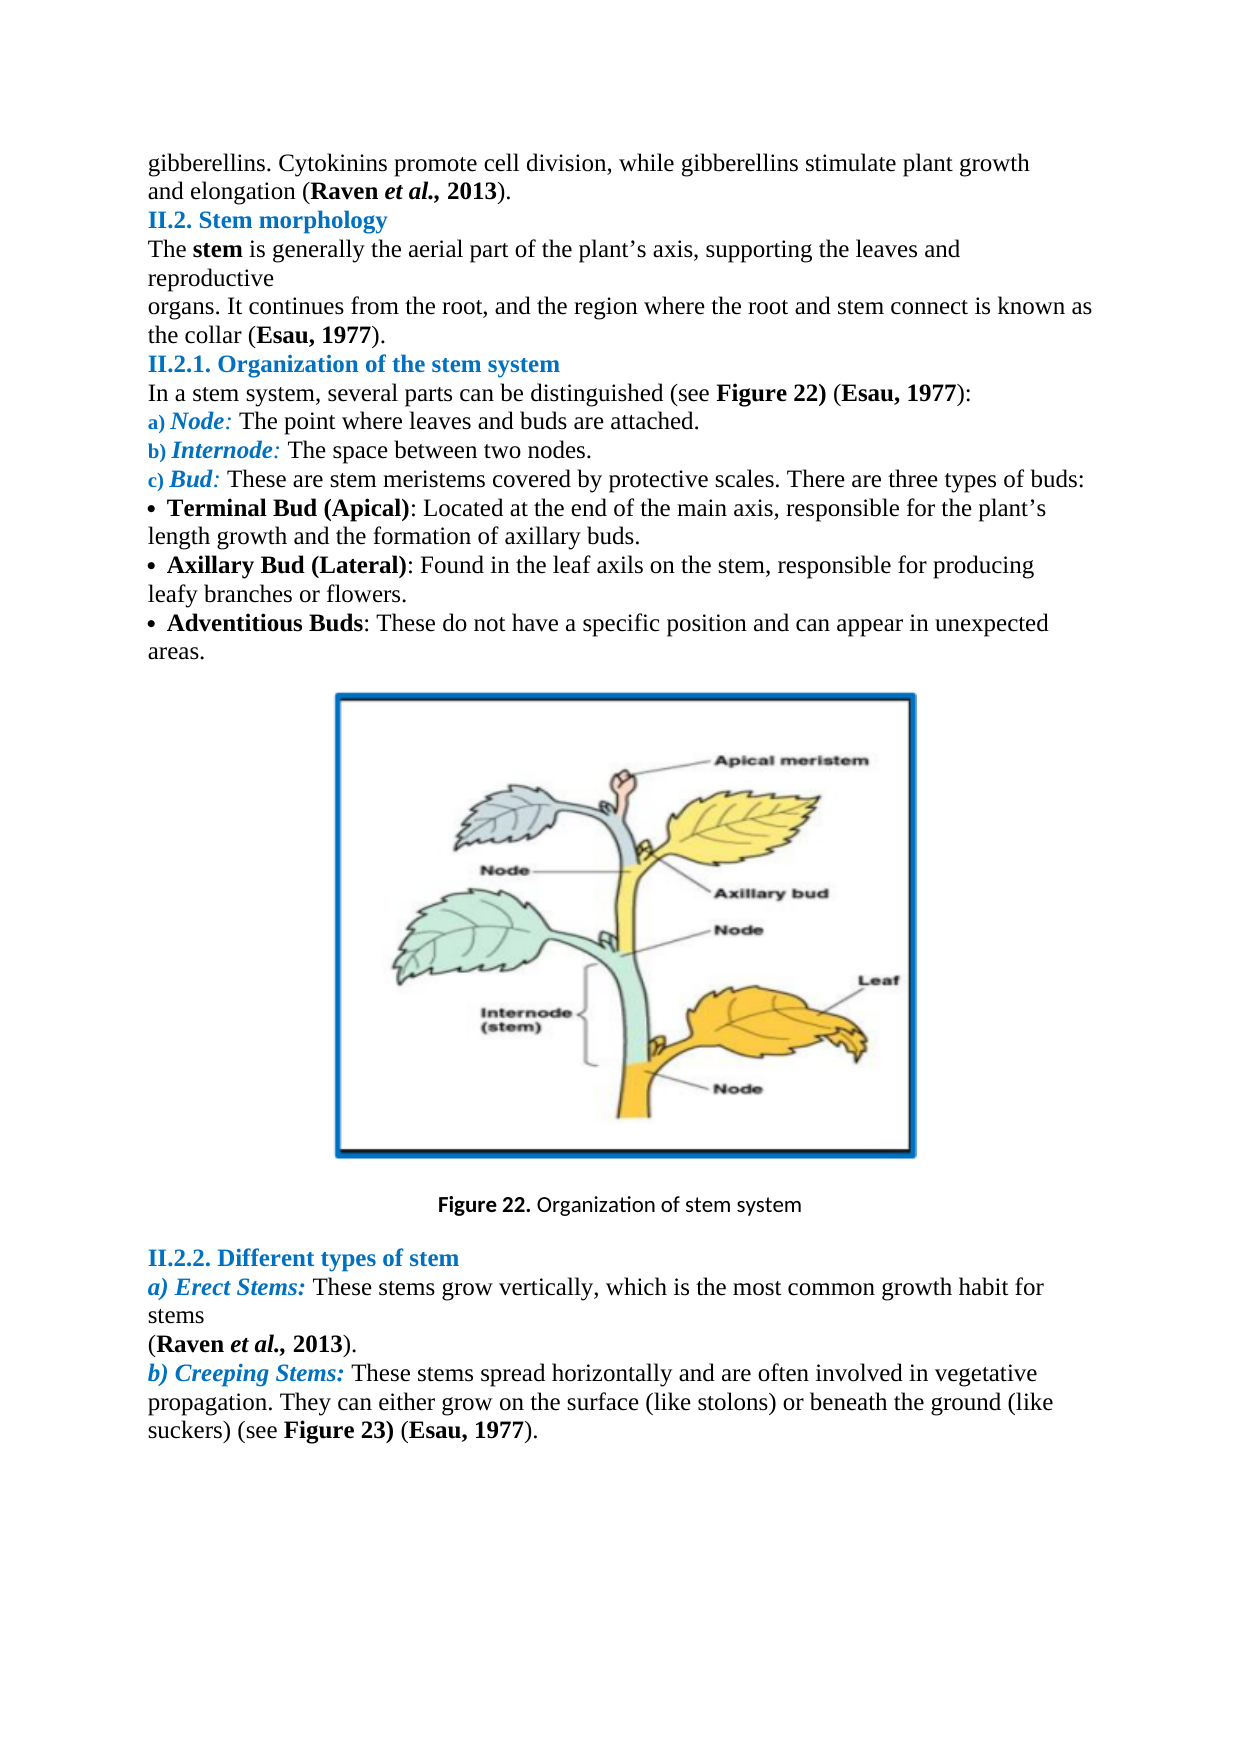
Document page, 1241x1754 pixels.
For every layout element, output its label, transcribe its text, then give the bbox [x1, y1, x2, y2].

text II.2.1. Organization of the stem system [148, 349, 1093, 378]
text The stem is generally the aerial part of the plant’s axis, supporting the leaves and reproductive [148, 234, 1093, 291]
text Figure 22. Organization of stem system [148, 1190, 1093, 1218]
text a) Erect Stems: These stems grow vertically, which is the most common growth habit for stems [148, 1272, 1093, 1329]
text Terminal Bud (Apical): Located at the end of the main axis, responsible for the plant’s [148, 493, 1093, 521]
text propagation. They can either grow on the surface (like stolons) or beneath the ground (like [148, 1387, 1093, 1415]
text length growth and the formation of axillary buds. [148, 521, 1093, 550]
text the collar (Esau, 1977). [148, 320, 1093, 349]
text and elongation (Raven et al., 2013). [148, 176, 1093, 205]
text organs. It continues from the root, and the region where the root and stem connect is known as [148, 291, 1093, 320]
text gibberellins. Cytokinins promote cell division, while gibberellins stimulate plant growth [148, 148, 1093, 176]
text (Raven et al., 2013). [148, 1329, 1093, 1358]
text suckers) (see Figure 23) (Esau, 1977). [148, 1415, 1093, 1444]
text Axillary Bud (Lateral): Found in the leaf axils on the stem, responsible for producing [148, 550, 1093, 579]
text a) Node: The point where leaves and buds are attached. [148, 406, 1093, 435]
text Adventitious Buds: These do not have a specific position and can appear in unexpected [148, 608, 1093, 636]
picture [323, 690, 917, 1165]
text II.2. Stem morphology [148, 205, 1093, 234]
text In a stem system, several parts can be distinguished (see Figure 22) (Esau, 1977): [148, 378, 1093, 406]
text leafy branches or flowers. [148, 579, 1093, 608]
text b) Creeping Stems: These stems spread horizontally and are often involved in vegetative [148, 1358, 1093, 1387]
text c) Bud: These are stem meristems covered by protective scales. There are three types of buds: [148, 464, 1093, 493]
text b) Internode: The space between two nodes. [148, 435, 1093, 464]
text areas. [148, 636, 1093, 665]
text II.2.2. Different types of stem [148, 1243, 1093, 1272]
